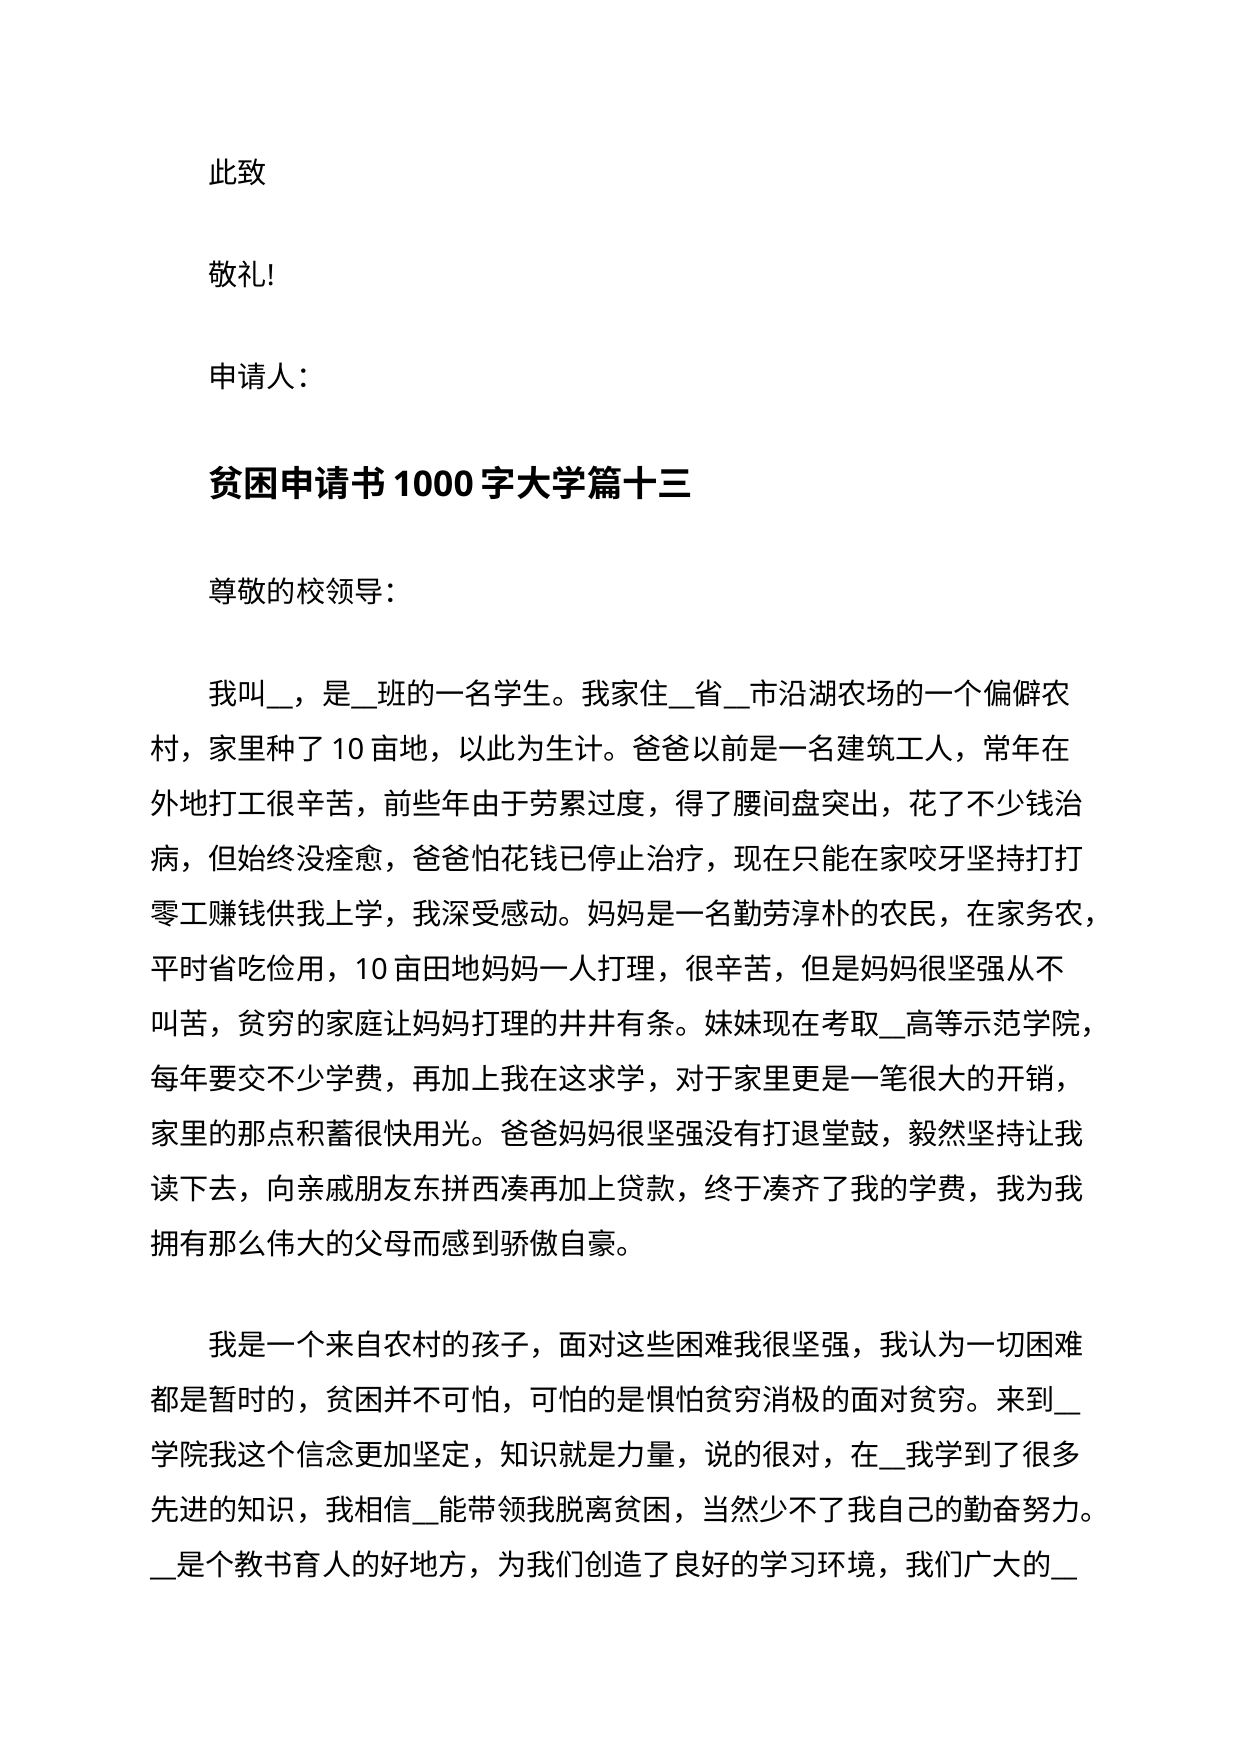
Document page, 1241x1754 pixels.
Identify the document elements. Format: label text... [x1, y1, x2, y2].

text 我叫__，是__班的一名学生。我家住__省__市沿湖农场的一个偏僻农村，家里种了10亩地，以此为生计。爸爸以前是一名建筑工人，常年在外地打工很辛苦，前些年由于劳累过度，得了腰间盘突出，花了不少钱治病，但始终没痊愈，爸爸怕花钱已停止治疗，现在只能在家咬牙坚持打打零工赚钱供我上学，我深受感动。妈妈是一名勤劳淳朴的农民，在家务农，平时省吃俭用，10亩田地妈妈一人打理，很辛苦，但是妈妈很坚强从不叫苦，贫穷的家庭让妈妈打理的井井有条。妹妹现在考取__高等示范学院，每年要交不少学费，再加上我在这求学，对于家里更是一笔很大的开销，家里的那点积蓄很快用光。爸爸妈妈很坚强没有打退堂鼓，毅然坚持让我读下去，向亲戚朋友东拼西凑再加上贷款，终于凑齐了我的学费，我为我拥有那么伟大的父母而感到骄傲自豪。 [150, 671, 1090, 1262]
text 尊敬的校领导： [150, 569, 1090, 611]
text 此致 [150, 150, 1090, 192]
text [150, 1322, 1090, 1584]
text 贫困申请书1000字大学篇十三 [150, 456, 1090, 507]
text 敬礼! [150, 252, 1090, 294]
text 申请人： [150, 354, 1090, 396]
